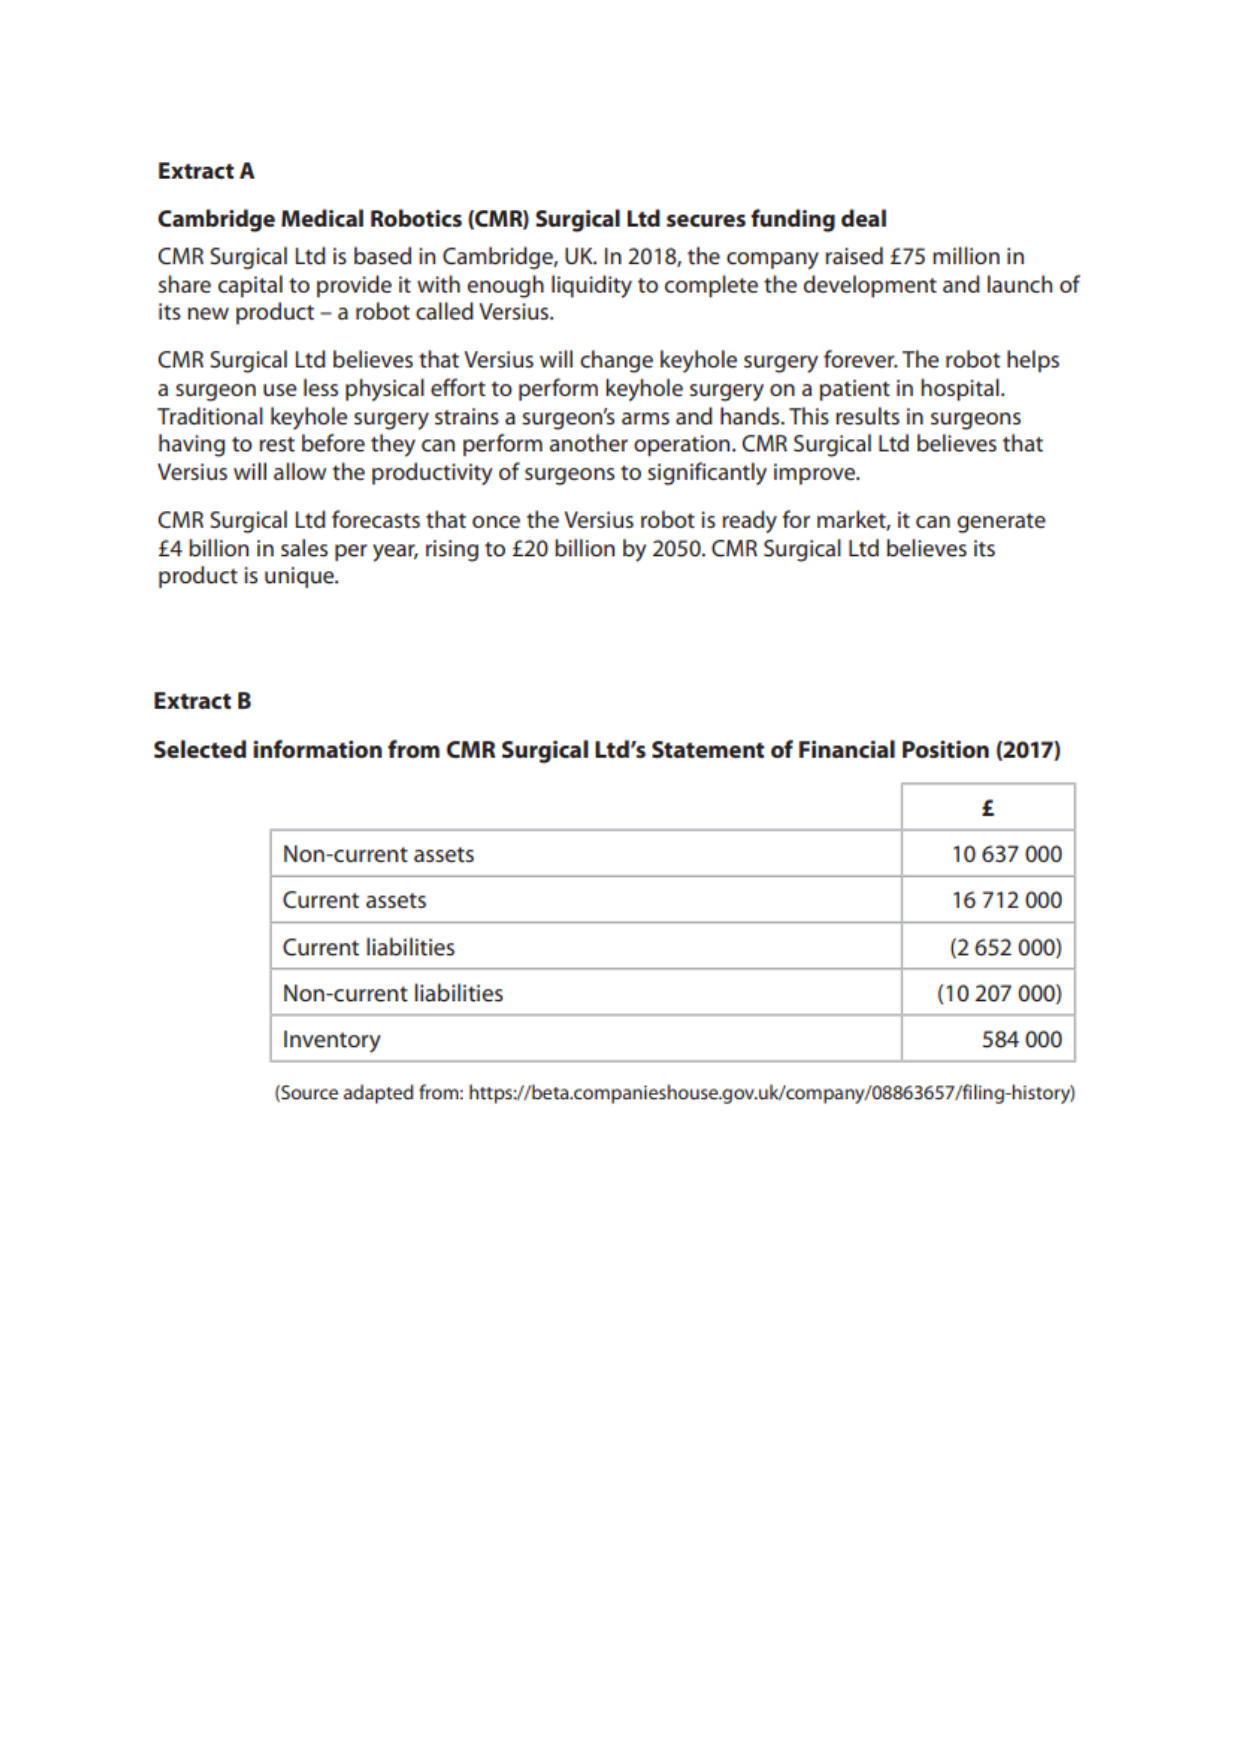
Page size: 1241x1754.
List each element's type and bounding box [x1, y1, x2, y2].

picture [150, 680, 1087, 1118]
picture [150, 150, 1087, 597]
